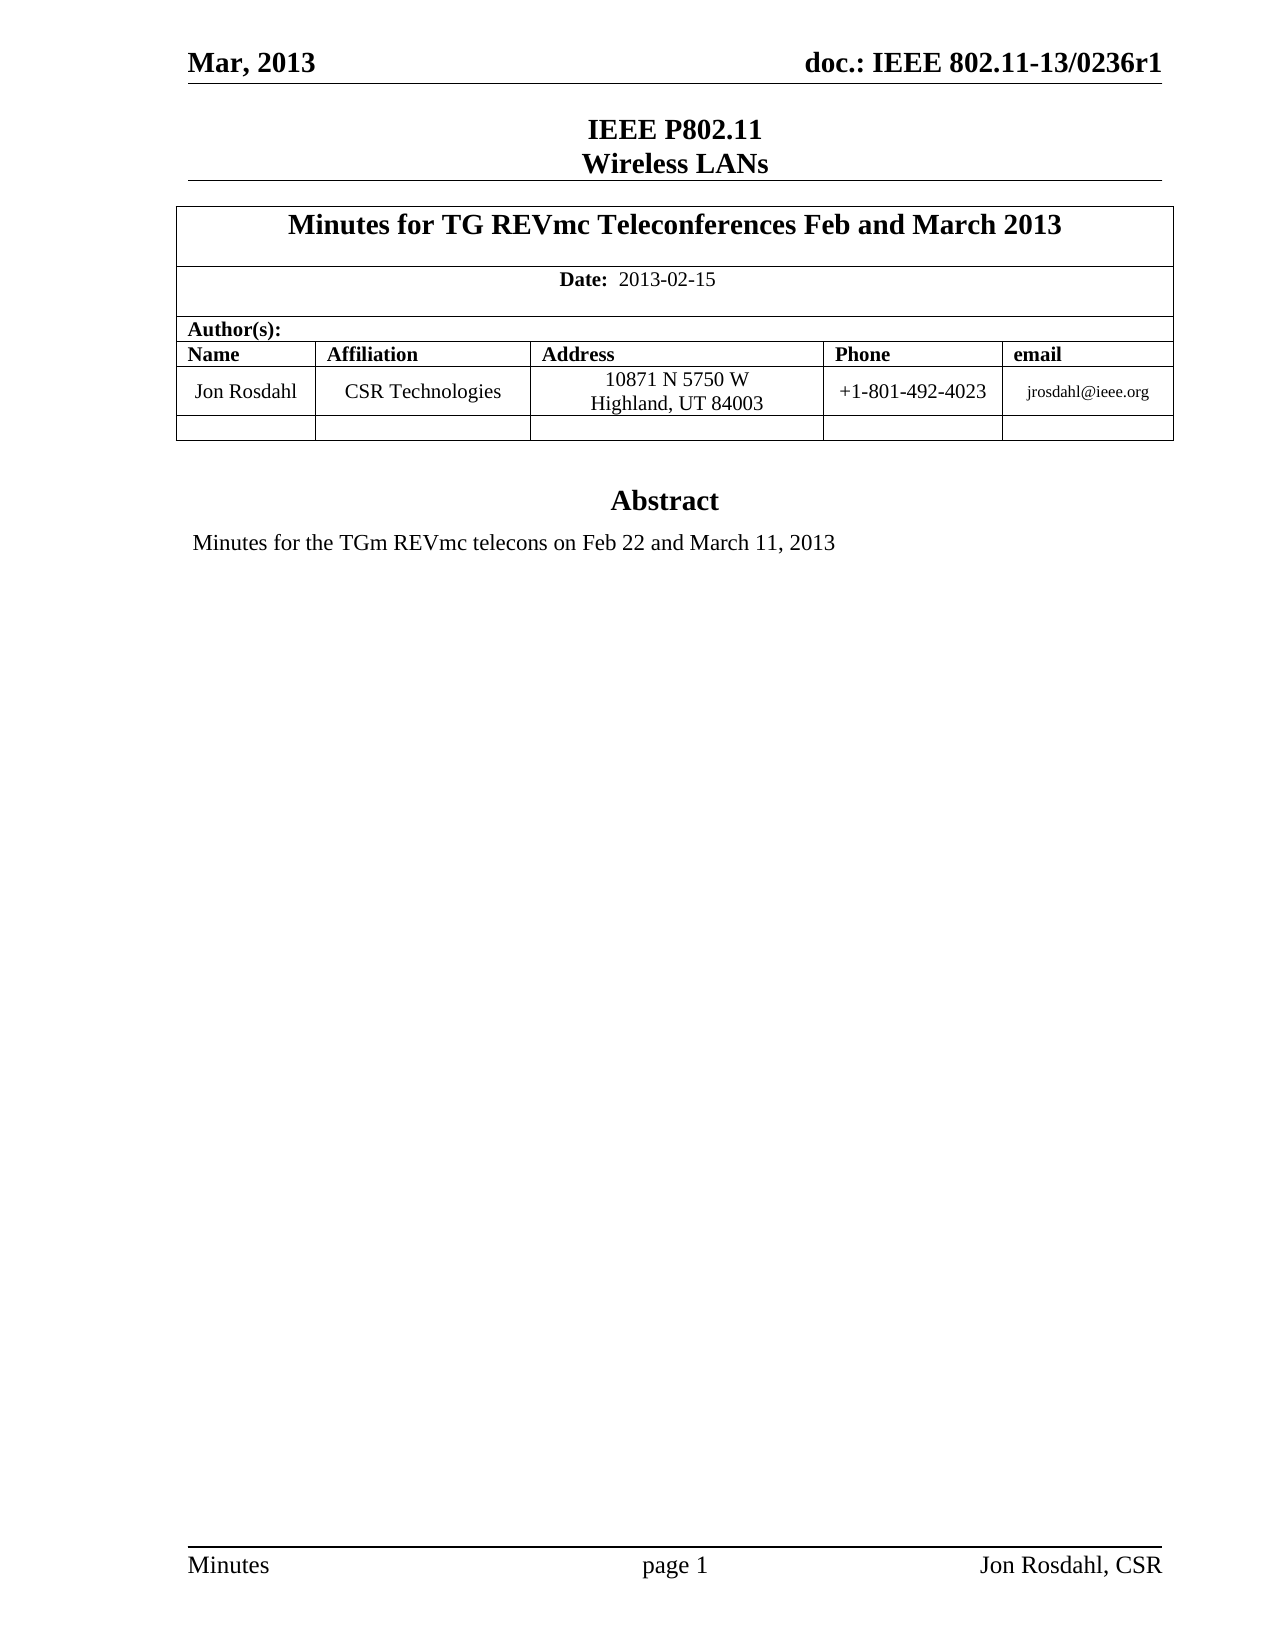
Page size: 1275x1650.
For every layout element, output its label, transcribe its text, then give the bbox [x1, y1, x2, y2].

table_cell Affiliation [316, 342, 530, 366]
text IEEE P802.11 Wireless LANs [187, 112, 1162, 181]
table_cell [316, 416, 530, 440]
table_cell +1-801-492-4023 [824, 367, 1002, 415]
table_cell jrosdahl@ieee.org [1003, 367, 1173, 415]
table_cell Address [531, 342, 823, 366]
table_cell CSR Technologies [316, 367, 530, 415]
table_cell [1003, 416, 1173, 440]
table_cell Date: 2013-02-15 [177, 267, 1173, 316]
table_cell Author(s): [177, 317, 1173, 341]
table_cell [531, 416, 823, 440]
table_cell Name [177, 342, 315, 366]
table_cell [824, 416, 1002, 440]
table_cell [177, 416, 315, 440]
table_cell email [1003, 342, 1173, 366]
table_header Minutes for TG REVmc Teleconferences Feb and March 2013 [177, 207, 1173, 266]
table_cell Phone [824, 342, 1002, 366]
table_cell 10871 N 5750 W Highland, UT 84003 [531, 367, 823, 415]
table_cell Jon Rosdahl [177, 367, 315, 415]
